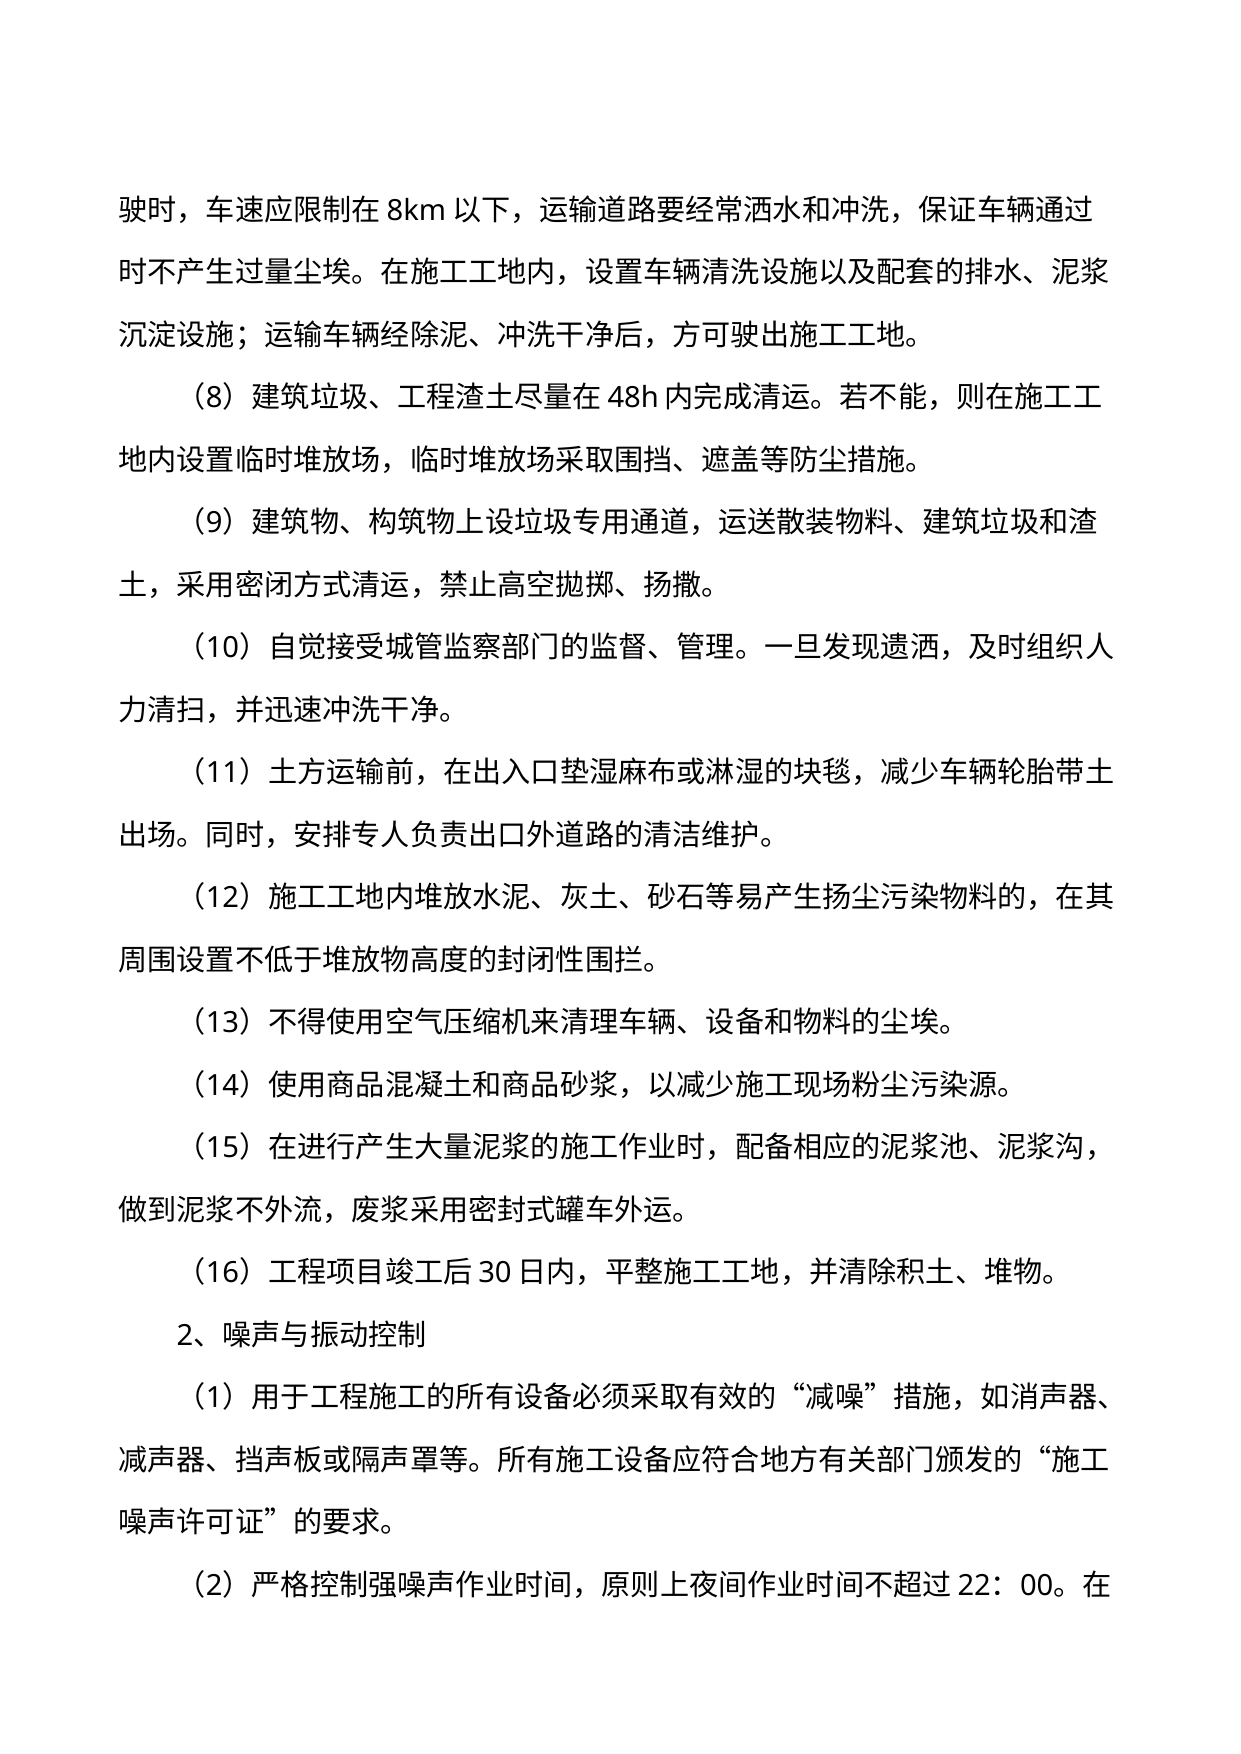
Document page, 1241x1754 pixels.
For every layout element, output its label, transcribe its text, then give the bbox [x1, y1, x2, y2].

text （8）建筑垃圾、工程渣土尽量在48h内完成清运。若不能，则在施工工地内设置临时堆放场，临时堆放场采取围挡、遮盖等防尘措施。 [118, 357, 1122, 482]
text （15）在进行产生大量泥浆的施工作业时，配备相应的泥浆池、泥浆沟，做到泥浆不外流，废浆采用密封式罐车外运。 [118, 1107, 1122, 1232]
text （11）土方运输前，在出入口垫湿麻布或淋湿的块毯，减少车辆轮胎带土出场。同时，安排专人负责出口外道路的清洁维护。 [118, 732, 1122, 857]
text （1）用于工程施工的所有设备必须采取有效的“减噪”措施，如消声器、减声器、挡声板或隔声罩等。所有施工设备应符合地方有关部门颁发的“施工噪声许可证”的要求。 [118, 1357, 1122, 1545]
text （13）不得使用空气压缩机来清理车辆、设备和物料的尘埃。 [118, 982, 1122, 1045]
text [118, 1545, 1122, 1607]
text 2、噪声与振动控制 [118, 1295, 1122, 1357]
text （10）自觉接受城管监察部门的监督、管理。一旦发现遗洒，及时组织人力清扫，并迅速冲洗干净。 [118, 607, 1122, 732]
text （9）建筑物、构筑物上设垃圾专用通道，运送散装物料、建筑垃圾和渣土，采用密闭方式清运，禁止高空拋掷、扬撒。 [118, 482, 1122, 607]
text （16）工程项目竣工后30日内，平整施工工地，并清除积土、堆物。 [118, 1232, 1122, 1295]
text （14）使用商品混凝土和商品砂浆，以减少施工现场粉尘污染源。 [118, 1045, 1122, 1107]
text （12）施工工地内堆放水泥、灰土、砂石等易产生扬尘污染物料的，在其周围设置不低于堆放物高度的封闭性围拦。 [118, 857, 1122, 982]
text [118, 170, 1122, 357]
